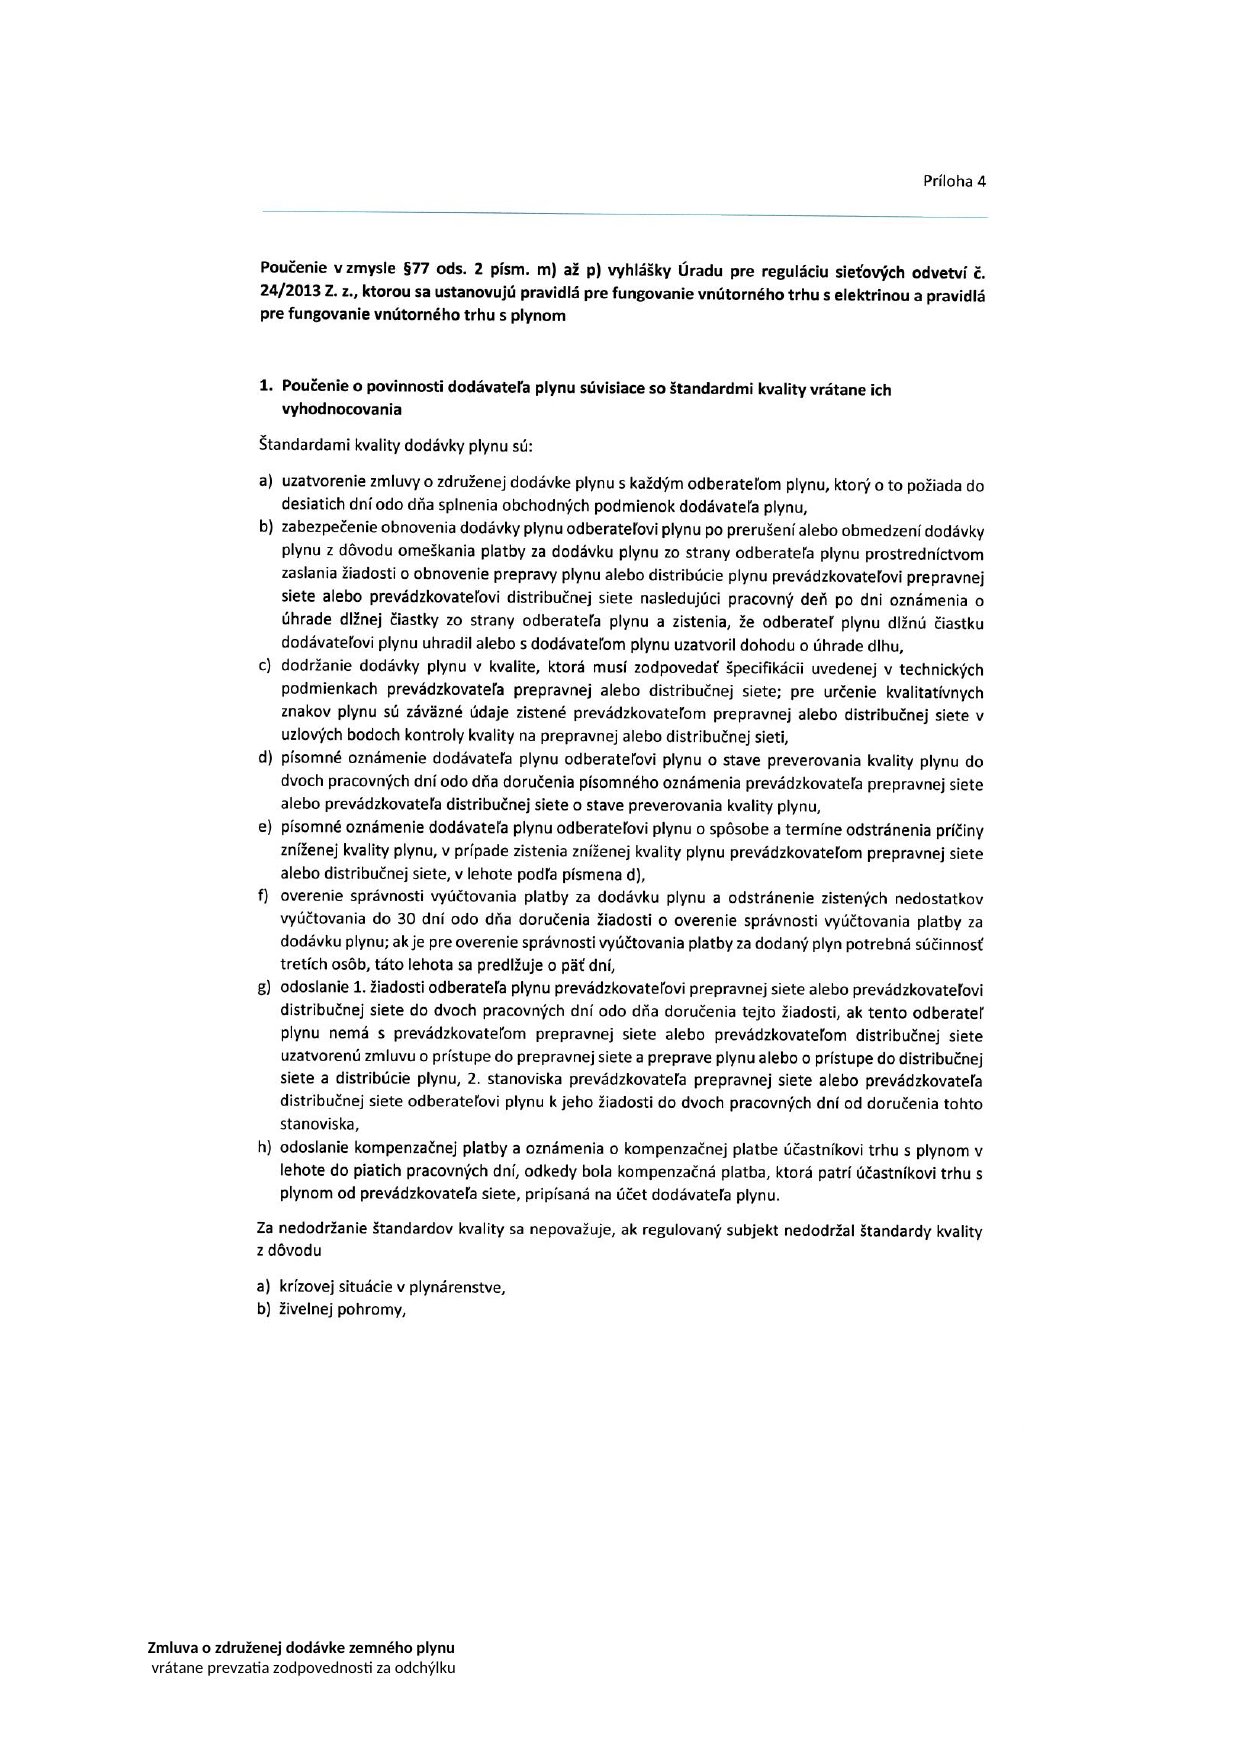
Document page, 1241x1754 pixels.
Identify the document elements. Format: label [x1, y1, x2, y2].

picture [147, 115, 1093, 1452]
